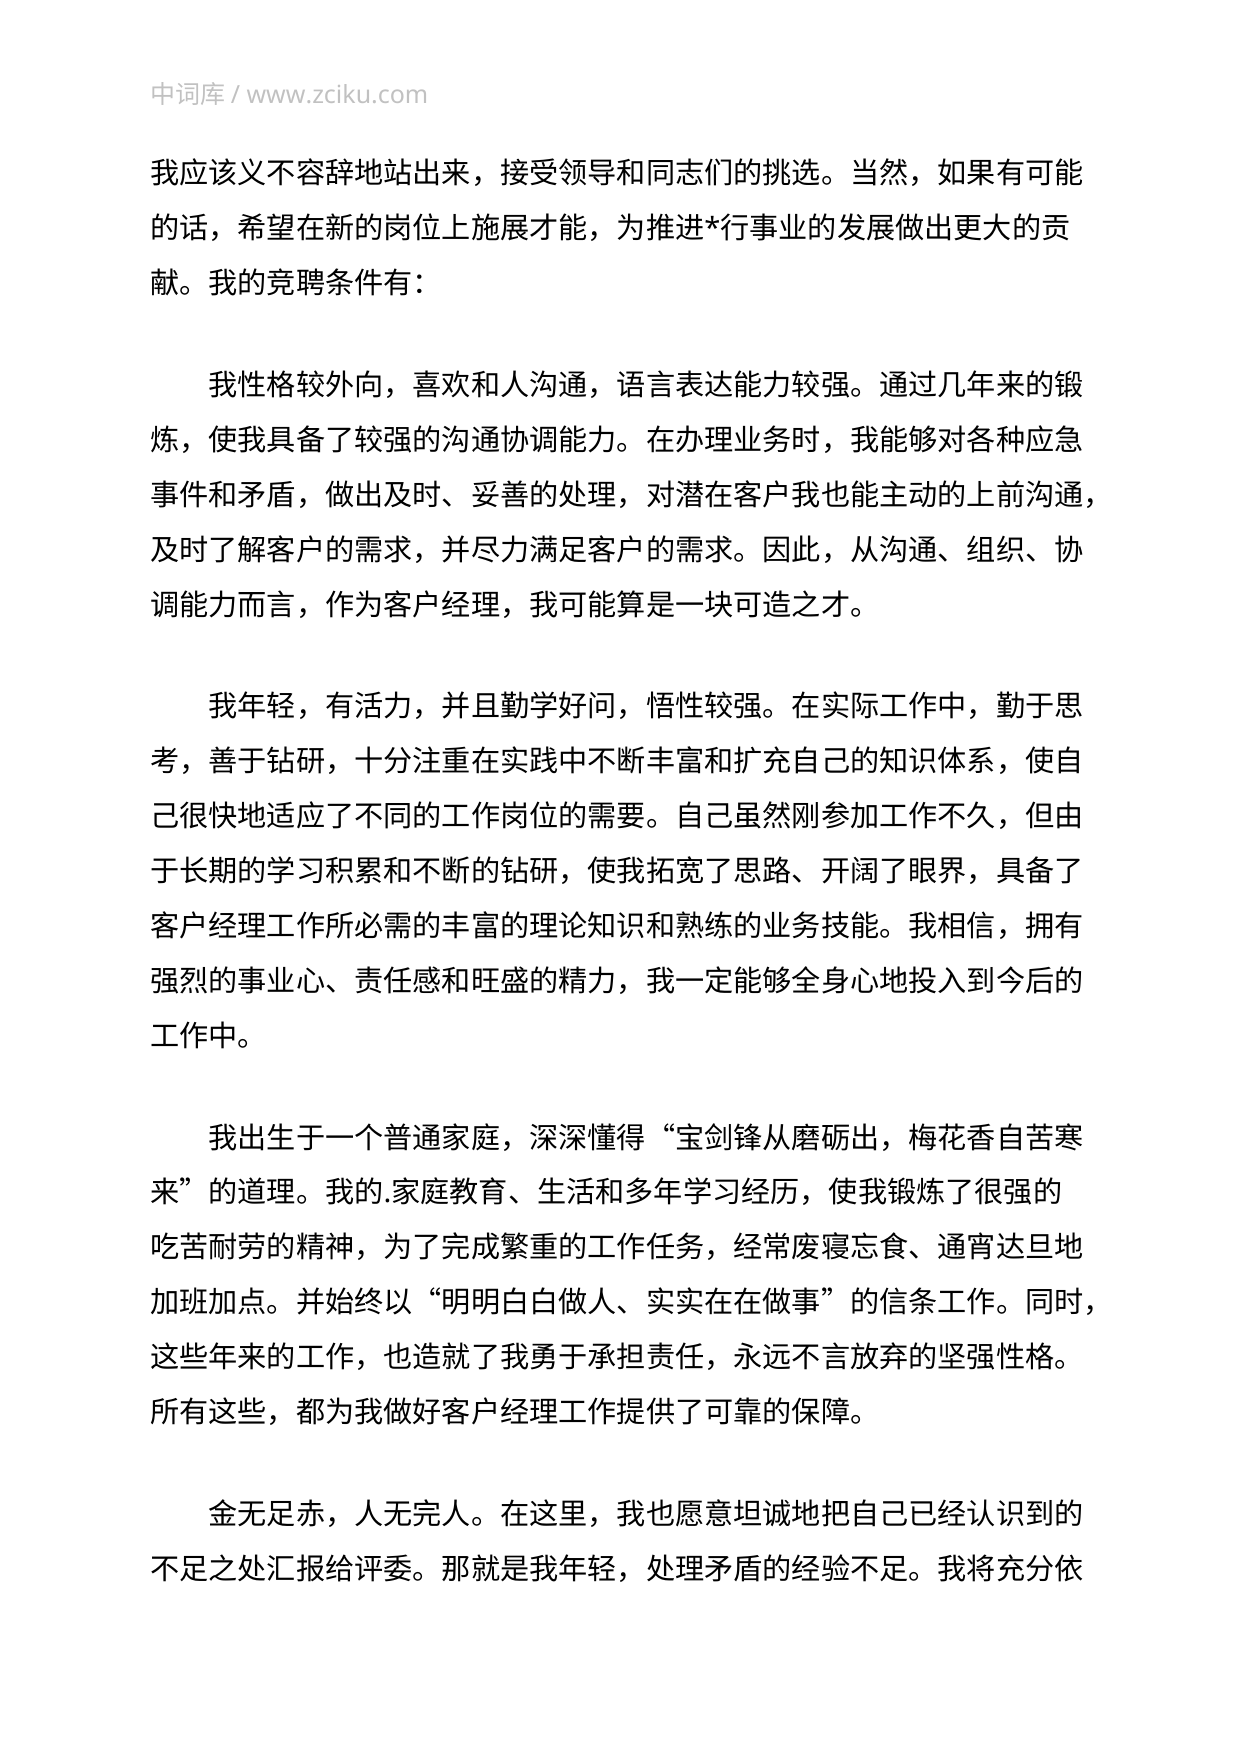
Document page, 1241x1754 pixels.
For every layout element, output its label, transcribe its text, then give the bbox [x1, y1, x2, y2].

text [150, 150, 1090, 302]
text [150, 1491, 1090, 1588]
text 我性格较外向，喜欢和人沟通，语言表达能力较强。通过几年来的锻炼，使我具备了较强的沟通协调能力。在办理业务时，我能够对各种应急事件和矛盾，做出及时、妥善的处理，对潜在客户我也能主动的上前沟通，及时了解客户的需求，并尽力满足客户的需求。因此，从沟通、组织、协调能力而言，作为客户经理，我可能算是一块可造之才。 [150, 362, 1090, 623]
text 我出生于一个普通家庭，深深懂得“宝剑锋从磨砺出，梅花香自苦寒来”的道理。我的.家庭教育、生活和多年学习经历，使我锻炼了很强的吃苦耐劳的精神，为了完成繁重的工作任务，经常废寝忘食、通宵达旦地加班加点。并始终以“明明白白做人、实实在在做事”的信条工作。同时，这些年来的工作，也造就了我勇于承担责任，永远不言放弃的坚强性格。所有这些，都为我做好客户经理工作提供了可靠的保障。 [150, 1114, 1090, 1431]
text 我年轻，有活力，并且勤学好问，悟性较强。在实际工作中，勤于思考，善于钻研，十分注重在实践中不断丰富和扩充自己的知识体系，使自己很快地适应了不同的工作岗位的需要。自己虽然刚参加工作不久，但由于长期的学习积累和不断的钻研，使我拓宽了思路、开阔了眼界，具备了客户经理工作所必需的丰富的理论知识和熟练的业务技能。我相信，拥有强烈的事业心、责任感和旺盛的精力，我一定能够全身心地投入到今后的工作中。 [150, 683, 1090, 1055]
